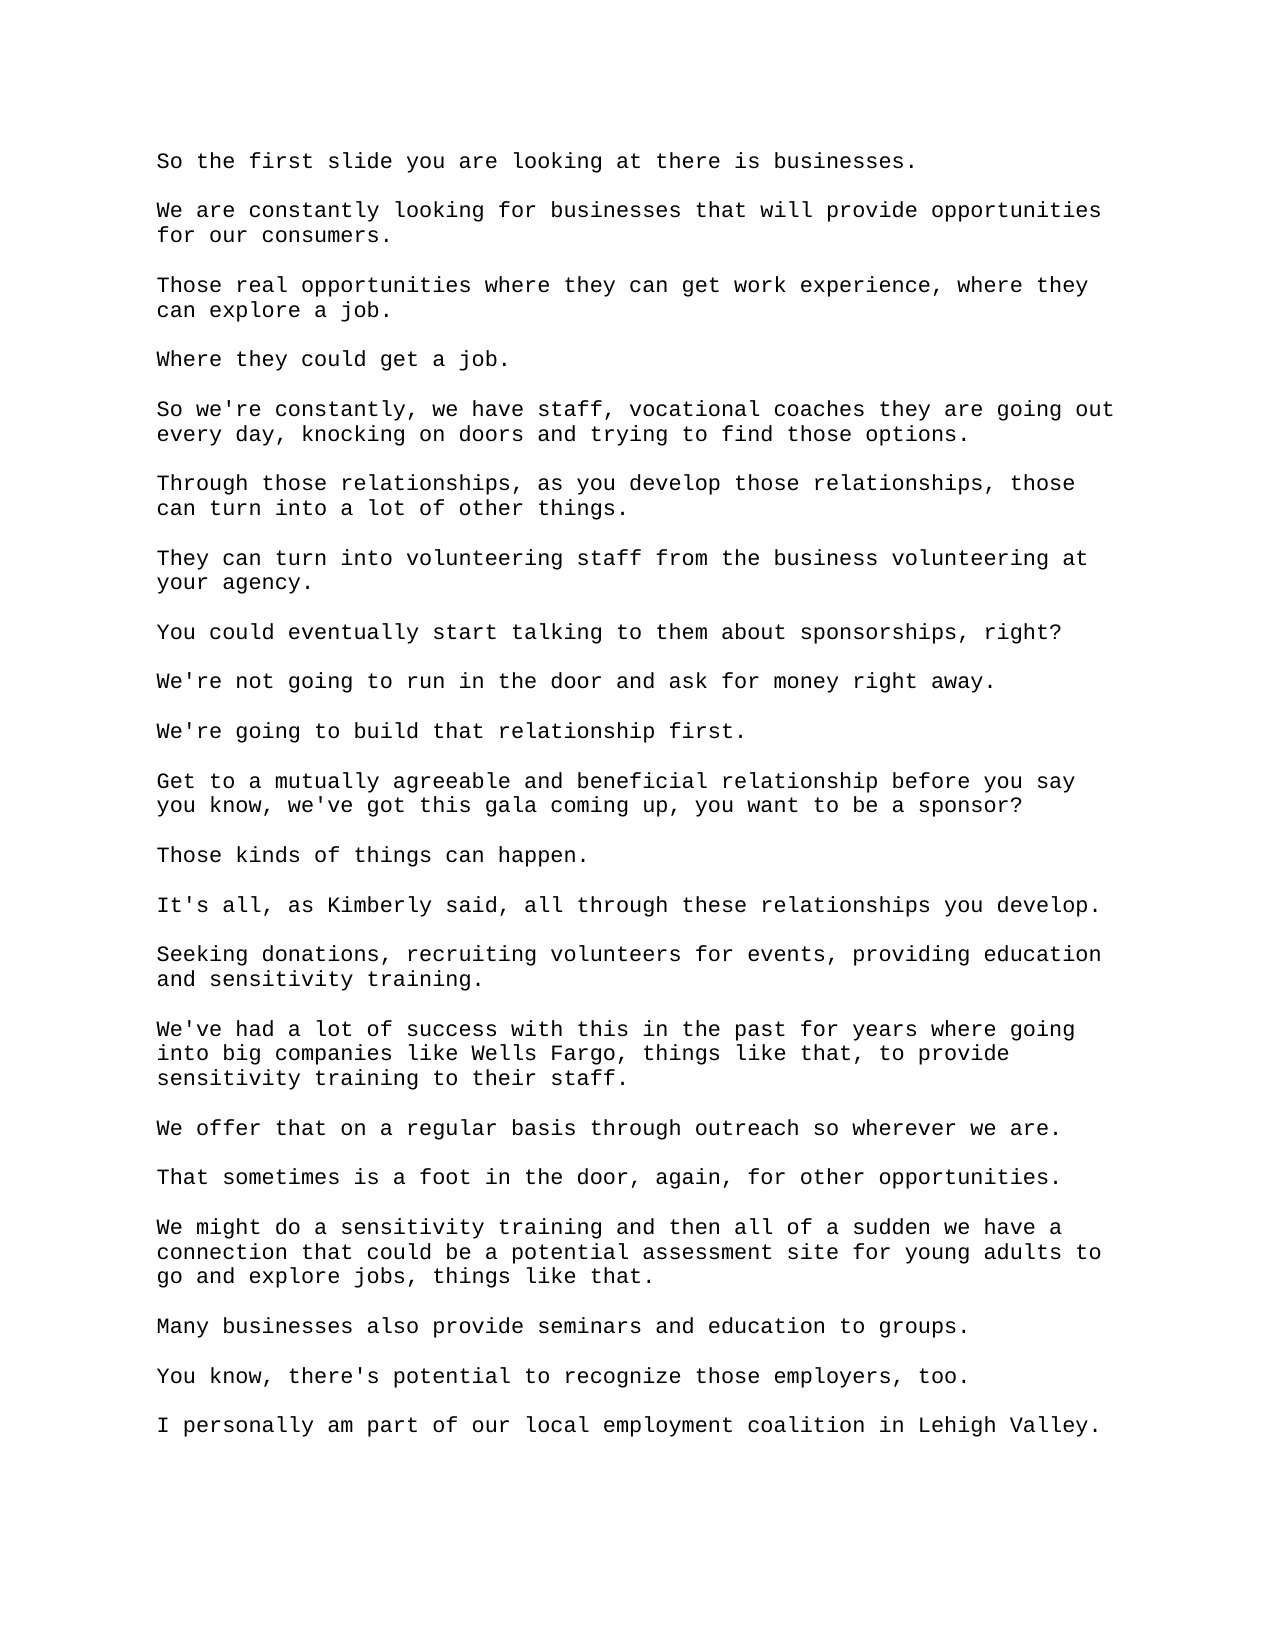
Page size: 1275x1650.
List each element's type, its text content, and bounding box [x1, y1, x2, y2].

text Many businesses also provide seminars and education to groups. [156, 1315, 1118, 1340]
text It's all, as Kimberly said, all through these relationships you develop. [156, 894, 1118, 918]
text We are constantly looking for businesses that will provide opportunities for our consumers. [156, 199, 1118, 249]
text Through those relationships, as you develop those relationships, those can turn into a lot of other things. [156, 472, 1118, 522]
text Seeking donations, recruiting volunteers for events, providing education and sensitivity training. [156, 943, 1118, 993]
text We might do a sensitivity training and then all of a sudden we have a connection that could be a potential assessment site for young adults to go and explore jobs, things like that. [156, 1216, 1118, 1290]
text Where they could get a job. [156, 348, 1118, 373]
text We've had a lot of success with this in the past for years where going into big companies like Wells Fargo, things like that, to provide sensitivity training to their staff. [156, 1018, 1118, 1092]
text I personally am part of our local employment coalition in Lehigh Valley. [156, 1414, 1118, 1439]
text So we're constantly, we have staff, vocational coaches they are going out every day, knocking on doors and trying to find those options. [156, 398, 1118, 447]
text Those real opportunities where they can get work experience, where they can explore a job. [156, 274, 1118, 323]
text We're not going to run in the door and ask for money right away. [156, 671, 1118, 695]
text You could eventually start talking to them about sponsorships, right? [156, 621, 1118, 646]
text We offer that on a regular basis through outreach so wherever we are. [156, 1117, 1118, 1142]
text Those kinds of things can happen. [156, 844, 1118, 869]
text That sometimes is a foot in the door, again, for other opportunities. [156, 1166, 1118, 1191]
text We're going to build that relationship first. [156, 720, 1118, 745]
text You know, there's potential to recognize those employers, too. [156, 1365, 1118, 1389]
text Get to a mutually agreeable and beneficial relationship before you say you know, we've got this gala coming up, you want to be a sponsor? [156, 770, 1118, 819]
text They can turn into volunteering staff from the business volunteering at your agency. [156, 547, 1118, 596]
text So the first slide you are looking at there is businesses. [156, 150, 1118, 175]
